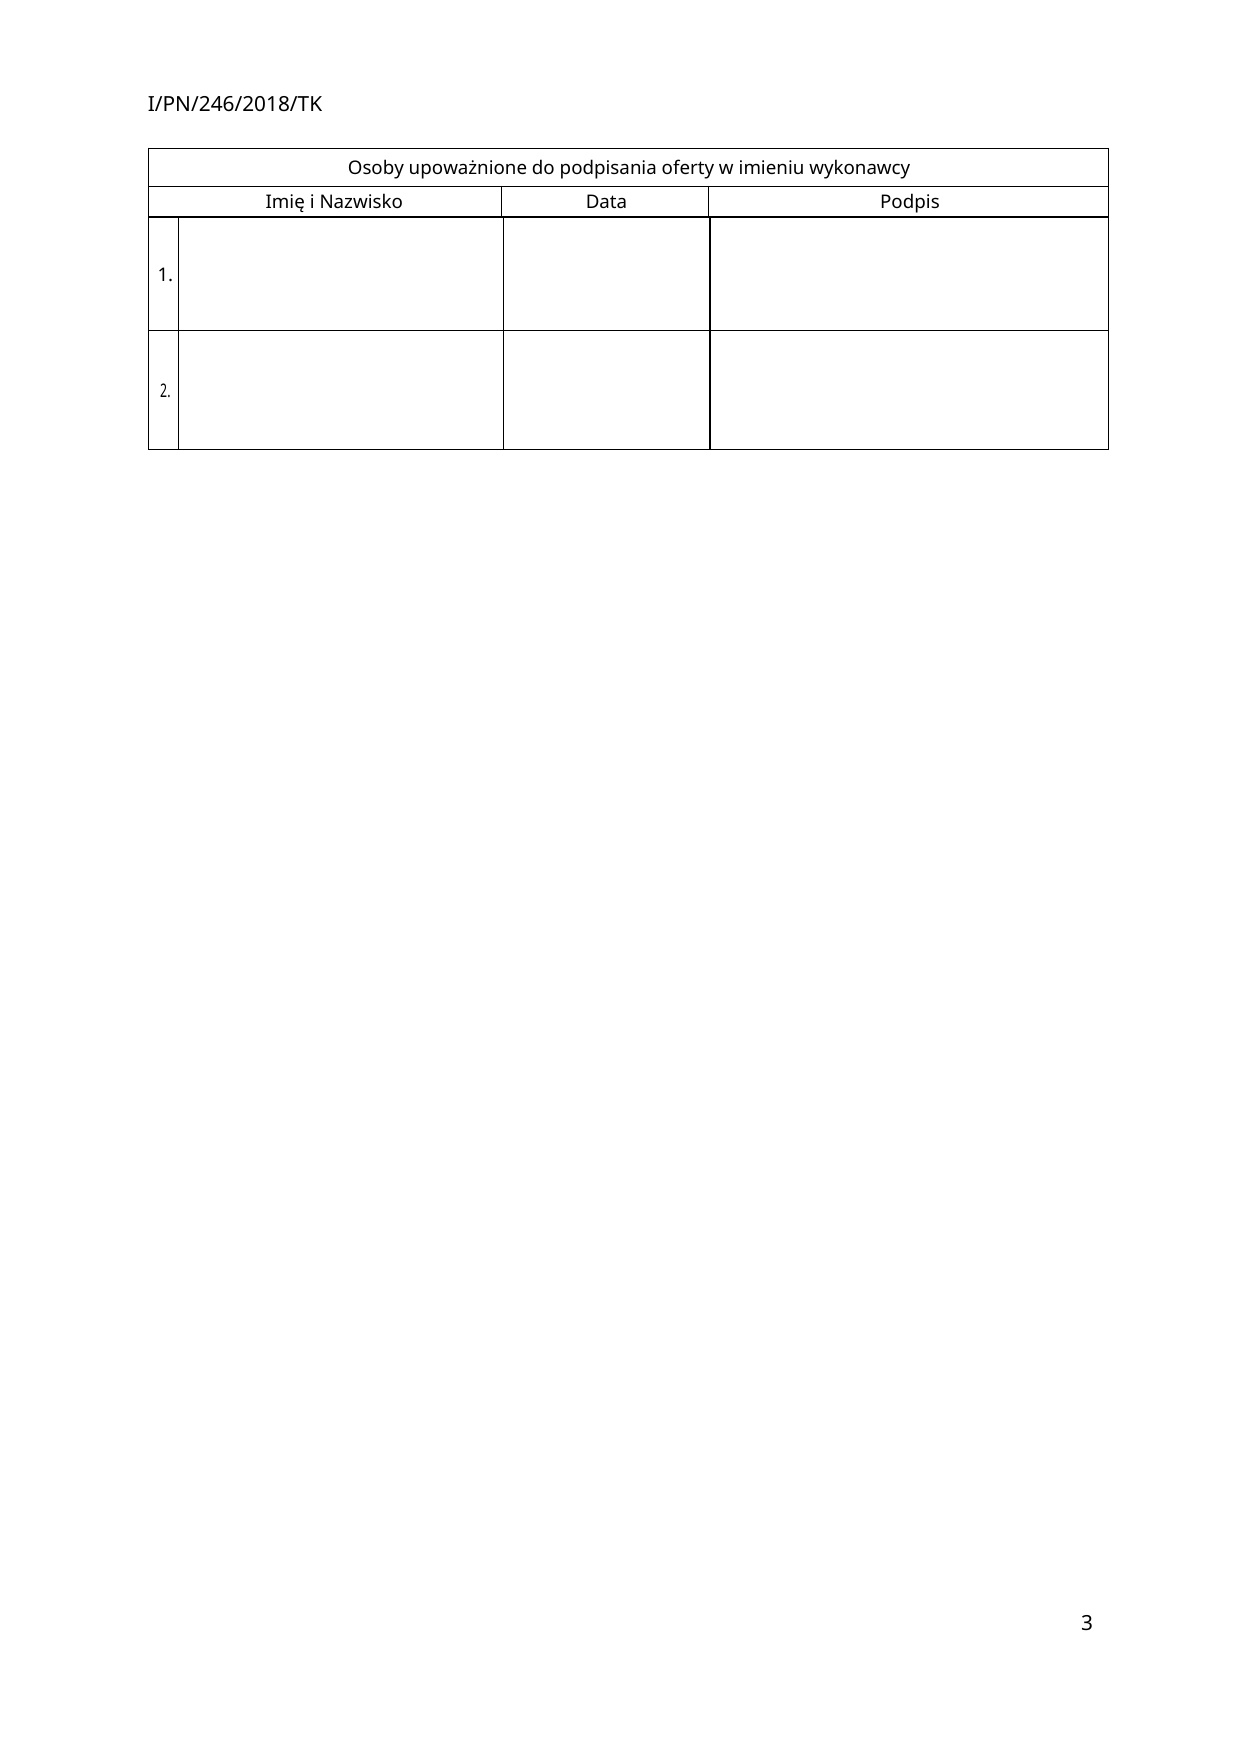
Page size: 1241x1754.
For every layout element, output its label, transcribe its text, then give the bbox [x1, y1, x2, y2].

table_cell [504, 218, 709, 330]
table_header Osoby upoważnione do podpisania oferty w imieniu wykonawcy [149, 149, 1108, 186]
table_cell Imię i Nazwisko [149, 187, 501, 216]
table_cell 2. [149, 331, 178, 449]
table_cell [504, 331, 709, 449]
table_cell [711, 218, 1108, 330]
table_cell [711, 331, 1108, 449]
table_cell [179, 218, 503, 330]
table_cell Data [502, 187, 708, 216]
table_cell Podpis [709, 187, 1108, 216]
table_cell [179, 331, 503, 449]
table_cell 1. [149, 218, 178, 330]
